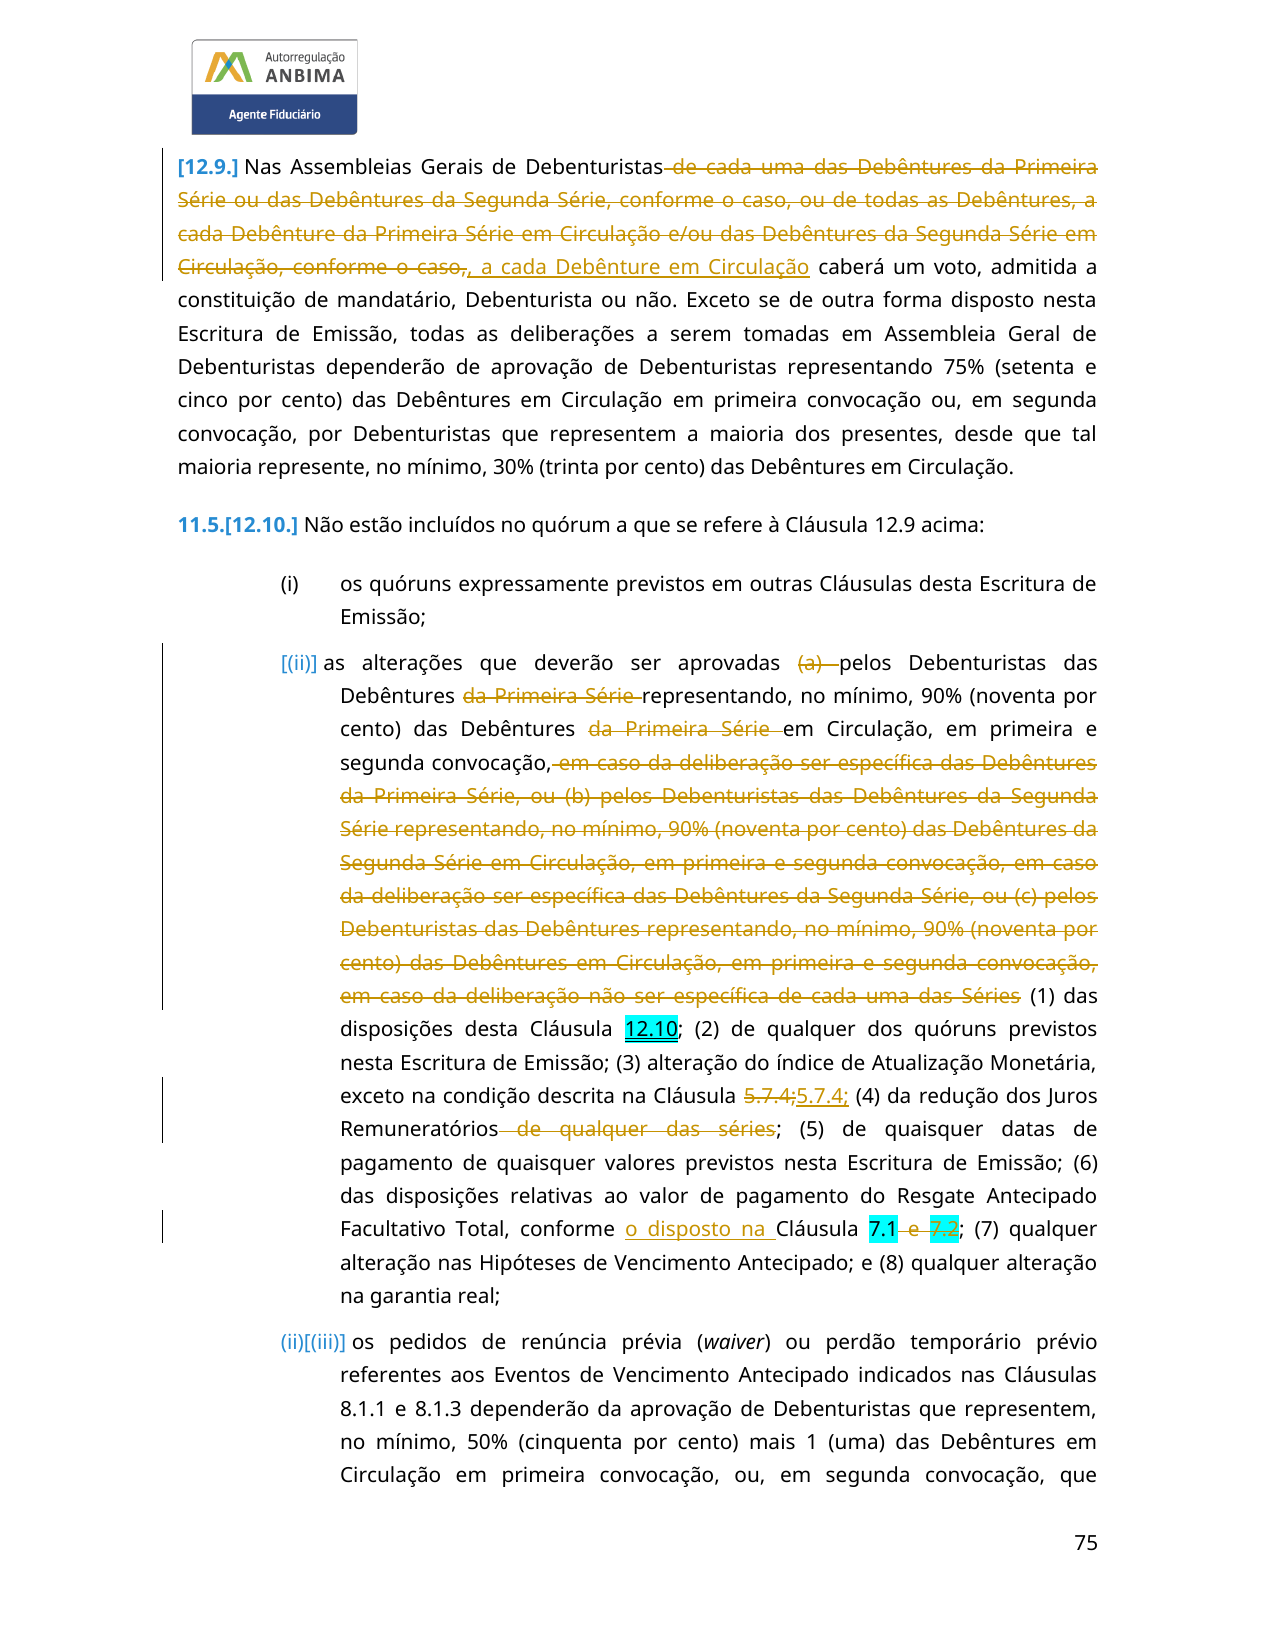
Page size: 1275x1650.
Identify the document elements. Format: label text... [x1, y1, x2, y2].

text as alterações que deverão ser aprovadas pelos Debenturistas das Debêntures representando, no mínimo, 90% (noventa por cento) das Debêntures em Circulação, em primeira e segunda convocação, (1) das disposições desta Cláusula 12.10; (2) de qualquer dos quóruns previstos nesta Escritura de Emissão; (3) alteração do índice de Atualização Monetária, exceto na condição descrita na Cláusula (4) da redução dos Juros Remuneratórios; (5) de quaisquer datas de pagamento de quaisquer valores previstos nesta Escritura de Emissão; (6) das disposições relativas ao valor de pagamento do Resgate Antecipado Facultativo Total, conforme Cláusula 7.1; (7) qualquer alteração nas Hipóteses de Vencimento Antecipado; e (8) qualquer alteração na garantia real; [281, 643, 1098, 1310]
text Nas Assembleias Gerais de Debenturistas caberá um voto, admitida a constituição de mandatário, Debenturista ou não. Exceto se de outra forma disposto nesta Escritura de Emissão, todas as deliberações a serem tomadas em Assembleia Geral de Debenturistas dependerão de aprovação de Debenturistas representando 75% (setenta e cinco por cento) das Debêntures em Circulação em primeira convocação ou, em segunda convocação, por Debenturistas que representem a maioria dos presentes, desde que tal maioria represente, no mínimo, 30% (trinta por cento) das Debêntures em Circulação. [177, 148, 1098, 481]
picture [191, 39, 358, 135]
text Não estão incluídos no quórum a que se refere à Cláusula 12.9 acima: [177, 506, 1098, 539]
text os quóruns expressamente previstos em outras Cláusulas desta Escritura de Emissão; [281, 564, 1098, 631]
